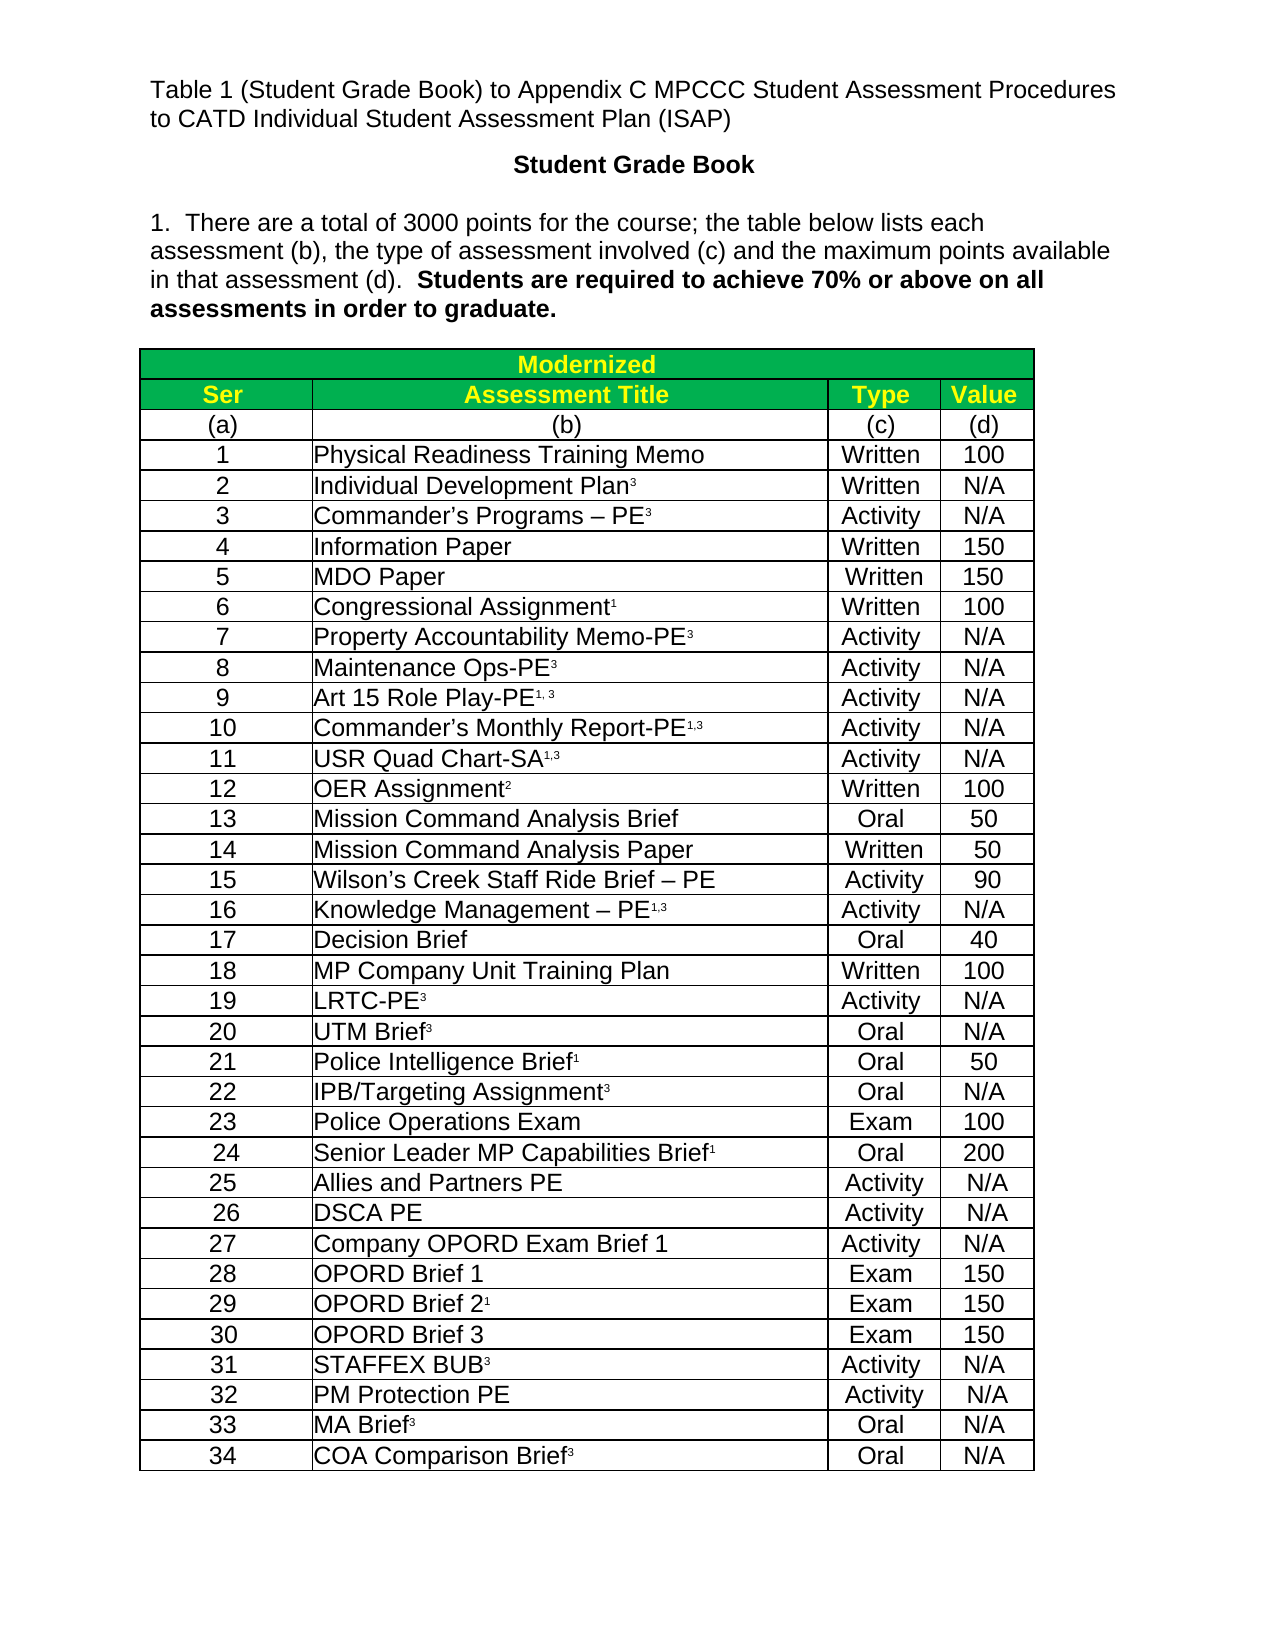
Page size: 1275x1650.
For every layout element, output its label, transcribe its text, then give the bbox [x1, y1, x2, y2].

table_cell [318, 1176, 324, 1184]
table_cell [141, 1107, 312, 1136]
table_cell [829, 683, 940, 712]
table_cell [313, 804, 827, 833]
table_cell (a) [141, 410, 312, 439]
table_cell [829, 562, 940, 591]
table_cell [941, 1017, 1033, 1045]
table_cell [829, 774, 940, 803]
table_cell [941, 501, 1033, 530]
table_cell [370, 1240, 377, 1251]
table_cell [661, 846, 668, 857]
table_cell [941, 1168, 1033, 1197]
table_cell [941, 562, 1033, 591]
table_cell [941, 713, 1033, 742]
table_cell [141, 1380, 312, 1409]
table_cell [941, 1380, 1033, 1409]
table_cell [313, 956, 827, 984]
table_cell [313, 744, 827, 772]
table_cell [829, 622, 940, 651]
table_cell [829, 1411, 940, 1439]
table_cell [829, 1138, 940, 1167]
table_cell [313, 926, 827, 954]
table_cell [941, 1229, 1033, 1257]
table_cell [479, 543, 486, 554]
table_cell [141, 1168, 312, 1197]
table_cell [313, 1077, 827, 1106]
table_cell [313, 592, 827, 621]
table_cell Written [829, 441, 940, 469]
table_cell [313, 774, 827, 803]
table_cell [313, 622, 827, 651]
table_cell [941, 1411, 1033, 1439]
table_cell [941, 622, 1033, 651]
table_cell 2 [141, 471, 312, 499]
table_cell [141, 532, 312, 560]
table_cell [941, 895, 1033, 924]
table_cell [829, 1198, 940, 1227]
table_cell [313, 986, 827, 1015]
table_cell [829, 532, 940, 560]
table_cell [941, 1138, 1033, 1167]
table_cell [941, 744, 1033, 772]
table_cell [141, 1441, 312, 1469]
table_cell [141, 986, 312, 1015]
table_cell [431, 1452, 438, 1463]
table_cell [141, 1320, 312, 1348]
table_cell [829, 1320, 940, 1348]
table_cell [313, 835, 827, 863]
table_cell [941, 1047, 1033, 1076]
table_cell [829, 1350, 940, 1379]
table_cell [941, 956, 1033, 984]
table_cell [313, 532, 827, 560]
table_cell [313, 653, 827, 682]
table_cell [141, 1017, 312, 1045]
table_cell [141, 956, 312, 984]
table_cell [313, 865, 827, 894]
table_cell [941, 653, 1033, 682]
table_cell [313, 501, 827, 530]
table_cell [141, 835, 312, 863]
table_cell 1 [141, 441, 312, 469]
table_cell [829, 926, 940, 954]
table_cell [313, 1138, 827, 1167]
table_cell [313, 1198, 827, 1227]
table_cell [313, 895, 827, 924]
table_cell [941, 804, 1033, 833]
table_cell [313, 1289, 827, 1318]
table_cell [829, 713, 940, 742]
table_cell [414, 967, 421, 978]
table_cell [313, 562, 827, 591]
table_header Modernized [141, 350, 1033, 378]
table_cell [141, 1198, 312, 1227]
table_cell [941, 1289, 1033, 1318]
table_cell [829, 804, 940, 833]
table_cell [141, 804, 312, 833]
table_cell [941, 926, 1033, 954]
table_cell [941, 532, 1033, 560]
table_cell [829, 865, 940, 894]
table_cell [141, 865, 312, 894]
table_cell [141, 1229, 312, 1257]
table_cell (d) [941, 410, 1033, 439]
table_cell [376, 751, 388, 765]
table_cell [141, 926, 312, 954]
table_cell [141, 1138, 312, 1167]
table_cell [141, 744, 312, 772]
table_cell (b) [313, 410, 827, 439]
table_cell Written [829, 471, 940, 499]
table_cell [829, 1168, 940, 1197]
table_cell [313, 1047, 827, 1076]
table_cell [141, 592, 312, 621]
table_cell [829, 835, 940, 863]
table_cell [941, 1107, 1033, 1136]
table_cell Physical Readiness Training Memo [313, 441, 827, 469]
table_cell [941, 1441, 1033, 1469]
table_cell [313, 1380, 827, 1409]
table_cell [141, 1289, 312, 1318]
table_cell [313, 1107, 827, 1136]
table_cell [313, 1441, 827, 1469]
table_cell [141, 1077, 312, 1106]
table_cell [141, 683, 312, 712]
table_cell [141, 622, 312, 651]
table_cell Ser [141, 380, 312, 409]
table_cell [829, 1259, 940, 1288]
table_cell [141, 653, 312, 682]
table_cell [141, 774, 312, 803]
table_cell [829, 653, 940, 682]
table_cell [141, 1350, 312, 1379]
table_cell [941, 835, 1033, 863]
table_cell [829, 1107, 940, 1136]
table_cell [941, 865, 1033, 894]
table_cell N/A [941, 471, 1033, 499]
table_cell 100 [941, 441, 1033, 469]
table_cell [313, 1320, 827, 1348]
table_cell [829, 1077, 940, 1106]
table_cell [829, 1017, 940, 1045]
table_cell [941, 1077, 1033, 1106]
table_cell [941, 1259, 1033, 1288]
table_cell 3 [141, 501, 312, 530]
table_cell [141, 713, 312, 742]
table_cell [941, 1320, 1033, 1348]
table_cell (c) [829, 410, 940, 439]
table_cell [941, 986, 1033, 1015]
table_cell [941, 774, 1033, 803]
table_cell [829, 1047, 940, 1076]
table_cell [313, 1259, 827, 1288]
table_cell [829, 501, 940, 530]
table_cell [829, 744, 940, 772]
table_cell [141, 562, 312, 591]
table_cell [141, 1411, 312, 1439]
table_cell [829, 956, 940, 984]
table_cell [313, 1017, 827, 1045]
table_cell Type [829, 380, 940, 409]
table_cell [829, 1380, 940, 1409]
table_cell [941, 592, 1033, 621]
table_cell Value [941, 380, 1033, 409]
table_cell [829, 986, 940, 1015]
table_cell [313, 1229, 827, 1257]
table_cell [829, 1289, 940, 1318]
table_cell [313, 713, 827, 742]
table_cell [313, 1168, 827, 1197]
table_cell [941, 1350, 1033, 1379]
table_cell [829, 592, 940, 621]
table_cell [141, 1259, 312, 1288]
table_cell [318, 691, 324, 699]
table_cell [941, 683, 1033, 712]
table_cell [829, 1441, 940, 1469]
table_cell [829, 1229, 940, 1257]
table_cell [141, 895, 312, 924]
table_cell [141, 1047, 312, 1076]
list There are a total of 3000 points for the course; the table below lists each assessment (b), the type of assessment involved (c) and the maximum points available in that assessment (d). Students are required to achieve 70% or above on all assessments in order to graduate. [150, 207, 1125, 322]
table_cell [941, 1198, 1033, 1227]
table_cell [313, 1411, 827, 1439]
table_cell Individual Development Plan3 [313, 471, 827, 499]
table_cell Assessment Title [313, 380, 827, 409]
text Student Grade Book [150, 150, 1125, 179]
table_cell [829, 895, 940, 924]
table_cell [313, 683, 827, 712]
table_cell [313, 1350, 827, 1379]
